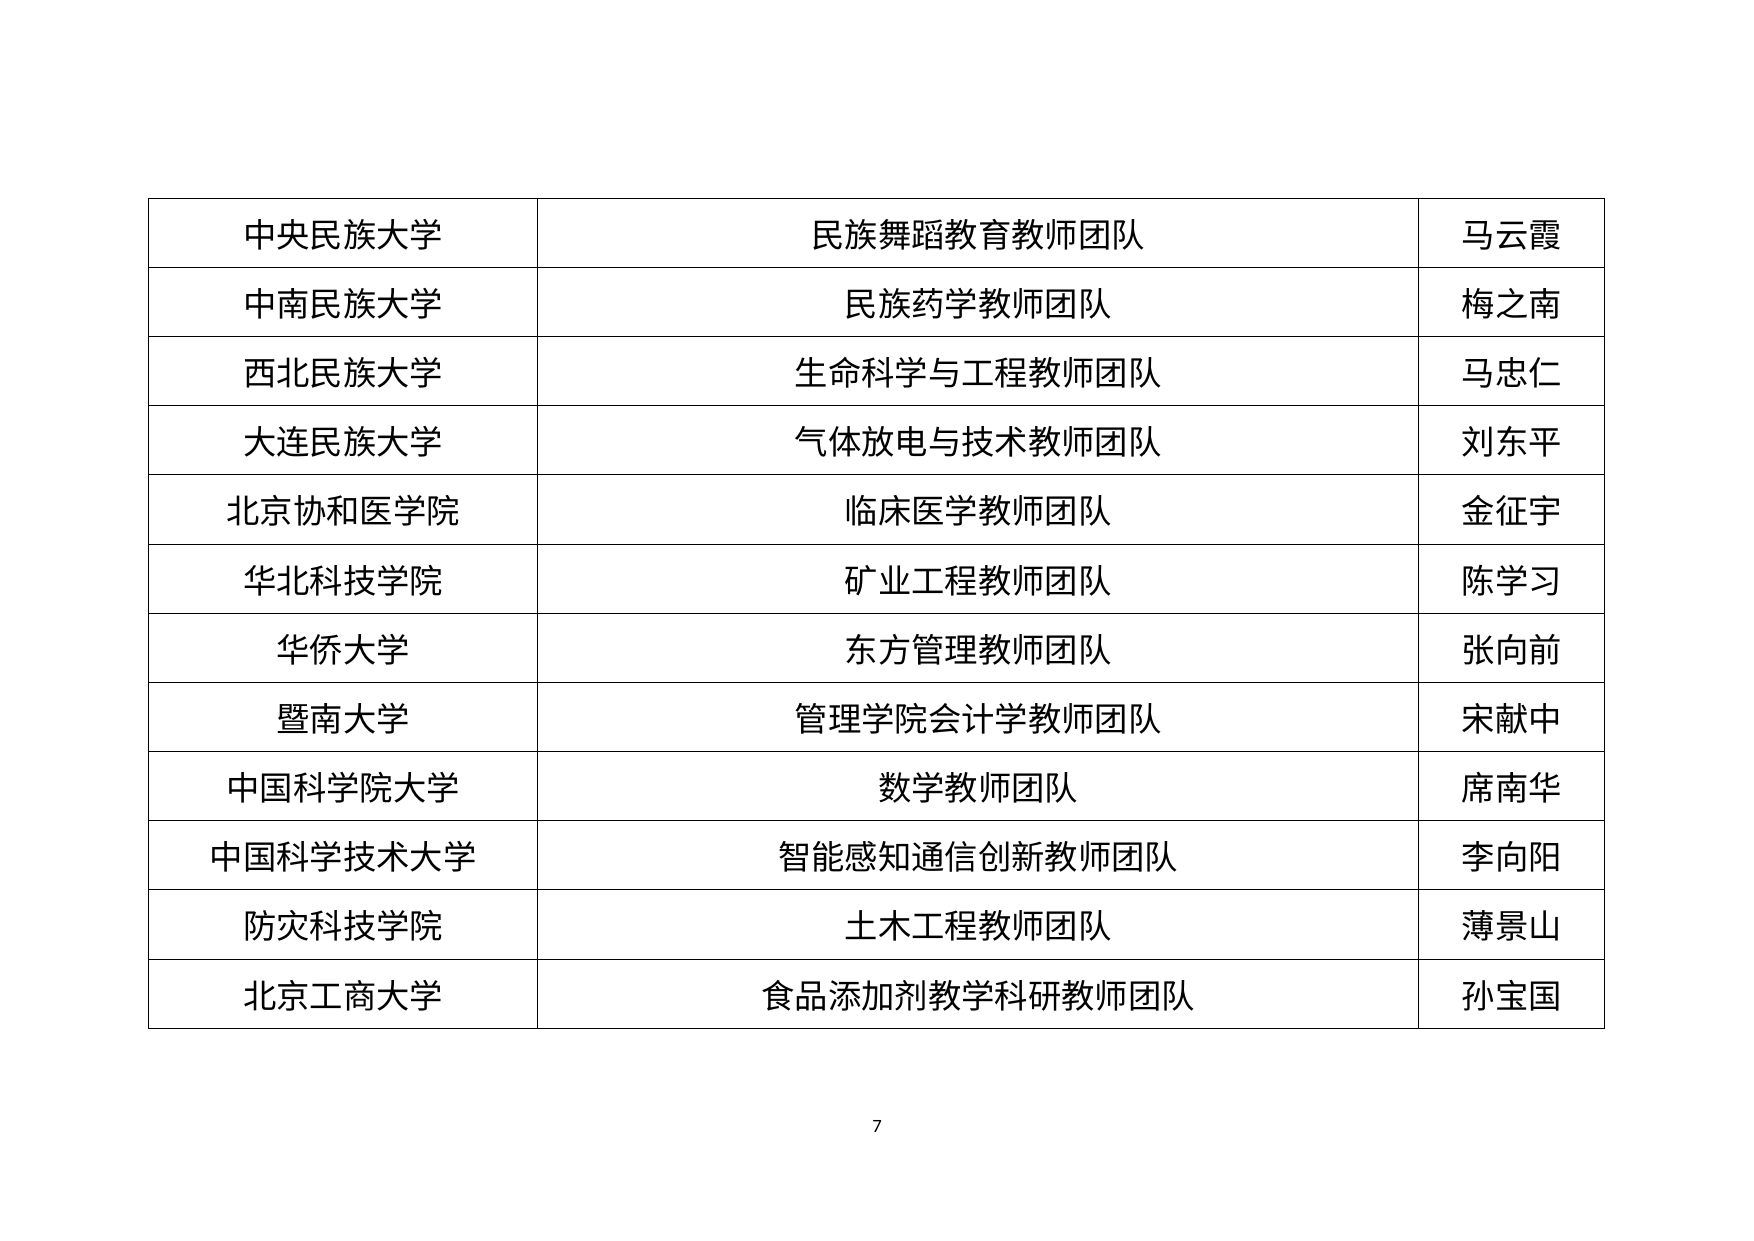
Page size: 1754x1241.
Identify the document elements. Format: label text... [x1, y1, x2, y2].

table_cell 北京协和医学院 [149, 475, 537, 543]
table_cell 生命科学与工程教师团队 [538, 337, 1418, 405]
table_cell 数学教师团队 [538, 752, 1418, 820]
table_cell 席南华 [1419, 752, 1604, 820]
table_cell 马忠仁 [1419, 337, 1604, 405]
table_cell 中国科学院大学 [149, 752, 537, 820]
table_cell 华侨大学 [149, 614, 537, 682]
table_cell 中央民族大学 [149, 199, 537, 267]
table_cell 临床医学教师团队 [538, 475, 1418, 543]
table_cell 马云霞 [1419, 199, 1604, 267]
table_cell 管理学院会计学教师团队 [538, 683, 1418, 751]
table_cell 食品添加剂教学科研教师团队 [538, 960, 1418, 1028]
table_cell 中国科学技术大学 [149, 821, 537, 889]
table_cell 梅之南 [1419, 268, 1604, 336]
table_cell 金征宇 [1419, 475, 1604, 543]
table_cell 矿业工程教师团队 [538, 545, 1418, 613]
table_cell 李向阳 [1419, 821, 1604, 889]
table_cell 华北科技学院 [149, 545, 537, 613]
table_cell 民族舞蹈教育教师团队 [538, 199, 1418, 267]
table_cell 东方管理教师团队 [538, 614, 1418, 682]
table_cell 暨南大学 [149, 683, 537, 751]
table_cell 大连民族大学 [149, 406, 537, 474]
table_cell 北京工商大学 [149, 960, 537, 1028]
table_cell 孙宝国 [1419, 960, 1604, 1028]
table_cell 陈学习 [1419, 545, 1604, 613]
table_cell 宋献中 [1419, 683, 1604, 751]
table_cell 民族药学教师团队 [538, 268, 1418, 336]
table_cell 智能感知通信创新教师团队 [538, 821, 1418, 889]
table_cell 防灾科技学院 [149, 890, 537, 958]
table_cell 土木工程教师团队 [538, 890, 1418, 958]
table_cell 张向前 [1419, 614, 1604, 682]
table_cell 西北民族大学 [149, 337, 537, 405]
table_cell 中南民族大学 [149, 268, 537, 336]
table_cell 薄景山 [1419, 890, 1604, 958]
table_cell 刘东平 [1419, 406, 1604, 474]
table_cell 气体放电与技术教师团队 [538, 406, 1418, 474]
